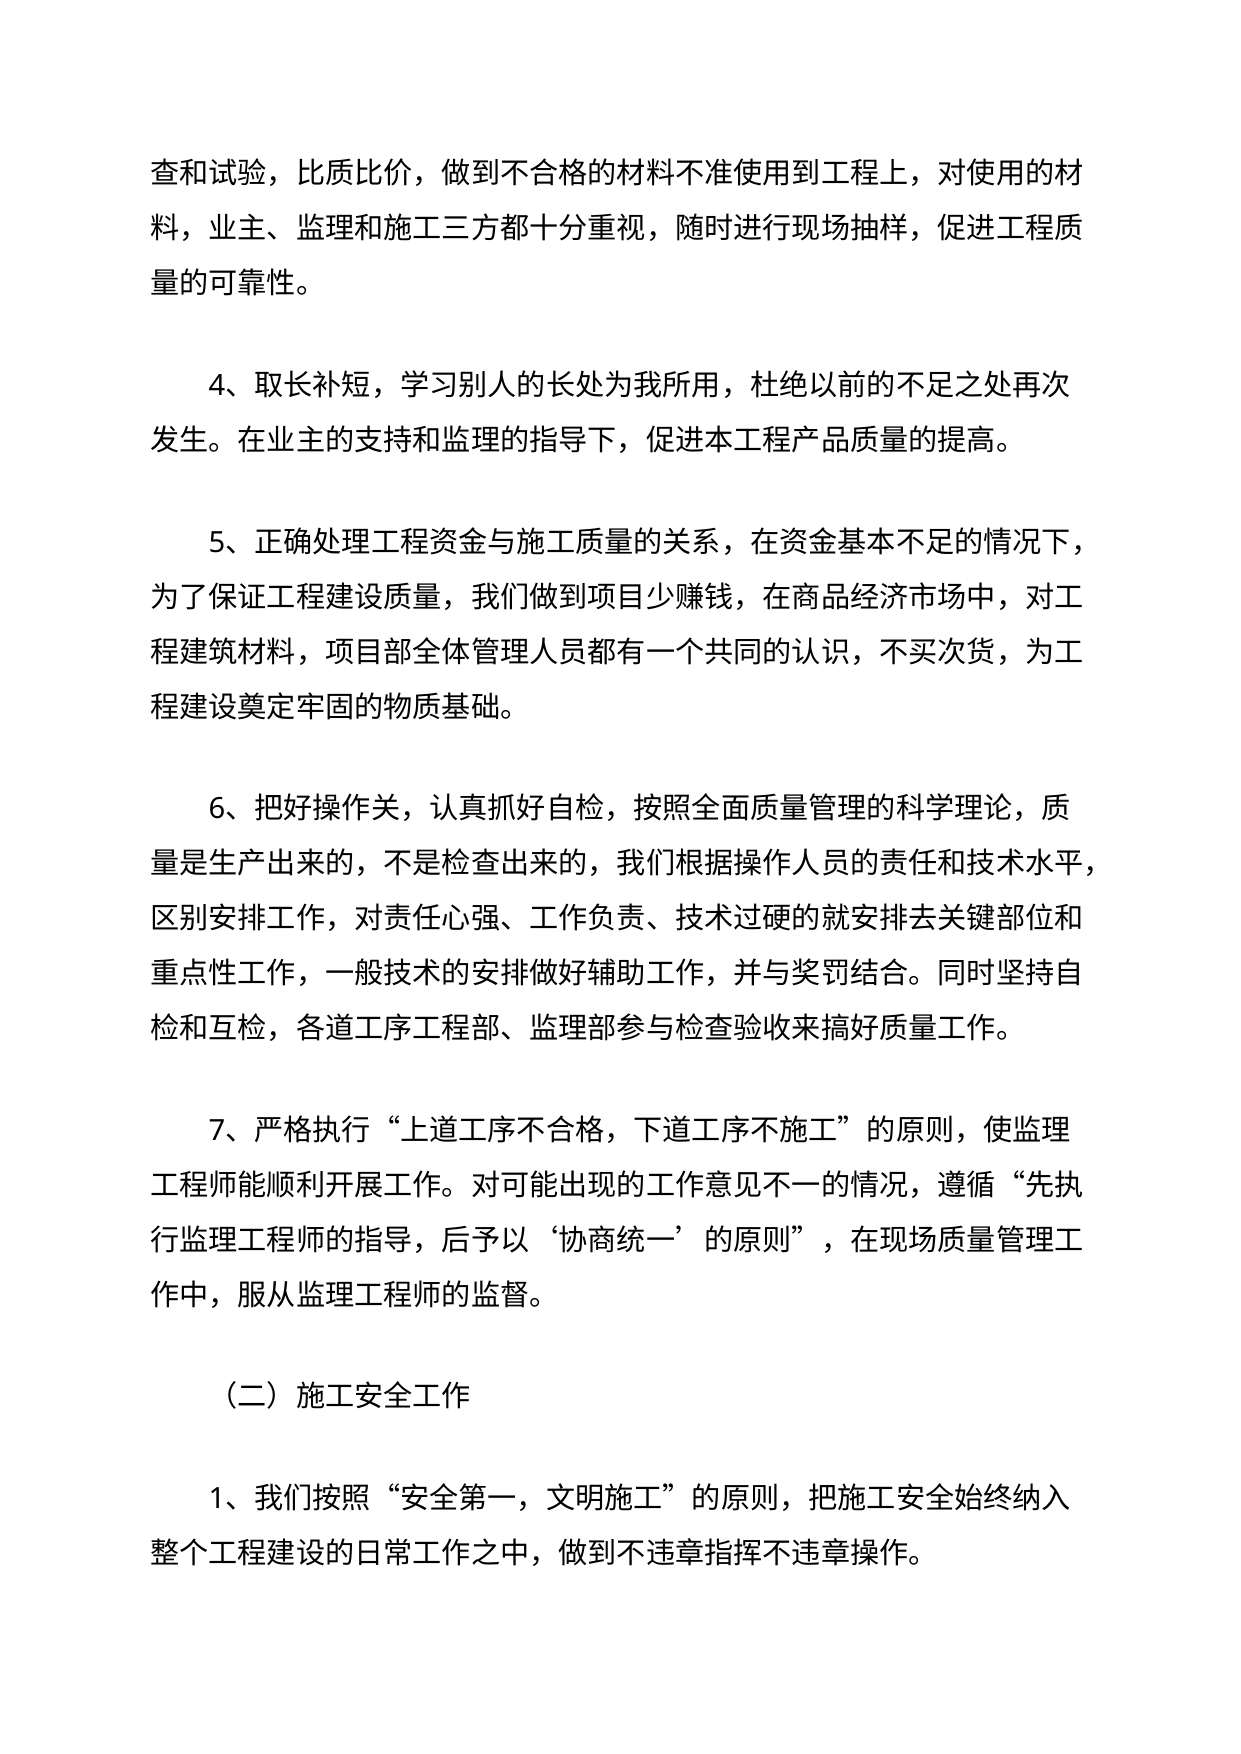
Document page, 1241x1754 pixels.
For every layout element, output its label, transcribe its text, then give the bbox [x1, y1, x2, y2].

text （二）施工安全工作 [150, 1373, 1090, 1415]
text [150, 150, 1090, 302]
text 6、把好操作关，认真抓好自检，按照全面质量管理的科学理论，质量是生产出来的，不是检查出来的，我们根据操作人员的责任和技术水平，区别安排工作，对责任心强、工作负责、技术过硬的就安排去关键部位和重点性工作，一般技术的安排做好辅助工作，并与奖罚结合。同时坚持自检和互检，各道工序工程部、监理部参与检查验收来搞好质量工作。 [150, 785, 1090, 1047]
text 1、我们按照“安全第一，文明施工”的原则，把施工安全始终纳入整个工程建设的日常工作之中，做到不违章指挥不违章操作。 [150, 1475, 1090, 1572]
text 4、取长补短，学习别人的长处为我所用，杜绝以前的不足之处再次发生。在业主的支持和监理的指导下，促进本工程产品质量的提高。 [150, 362, 1090, 459]
text 5、正确处理工程资金与施工质量的关系，在资金基本不足的情况下，为了保证工程建设质量，我们做到项目少赚钱，在商品经济市场中，对工程建筑材料，项目部全体管理人员都有一个共同的认识，不买次货，为工程建设奠定牢固的物质基础。 [150, 518, 1090, 725]
text 7、严格执行“上道工序不合格，下道工序不施工”的原则，使监理工程师能顺利开展工作。对可能出现的工作意见不一的情况，遵循“先执行监理工程师的指导，后予以‘协商统一’的原则”，在现场质量管理工作中，服从监理工程师的监督。 [150, 1106, 1090, 1313]
